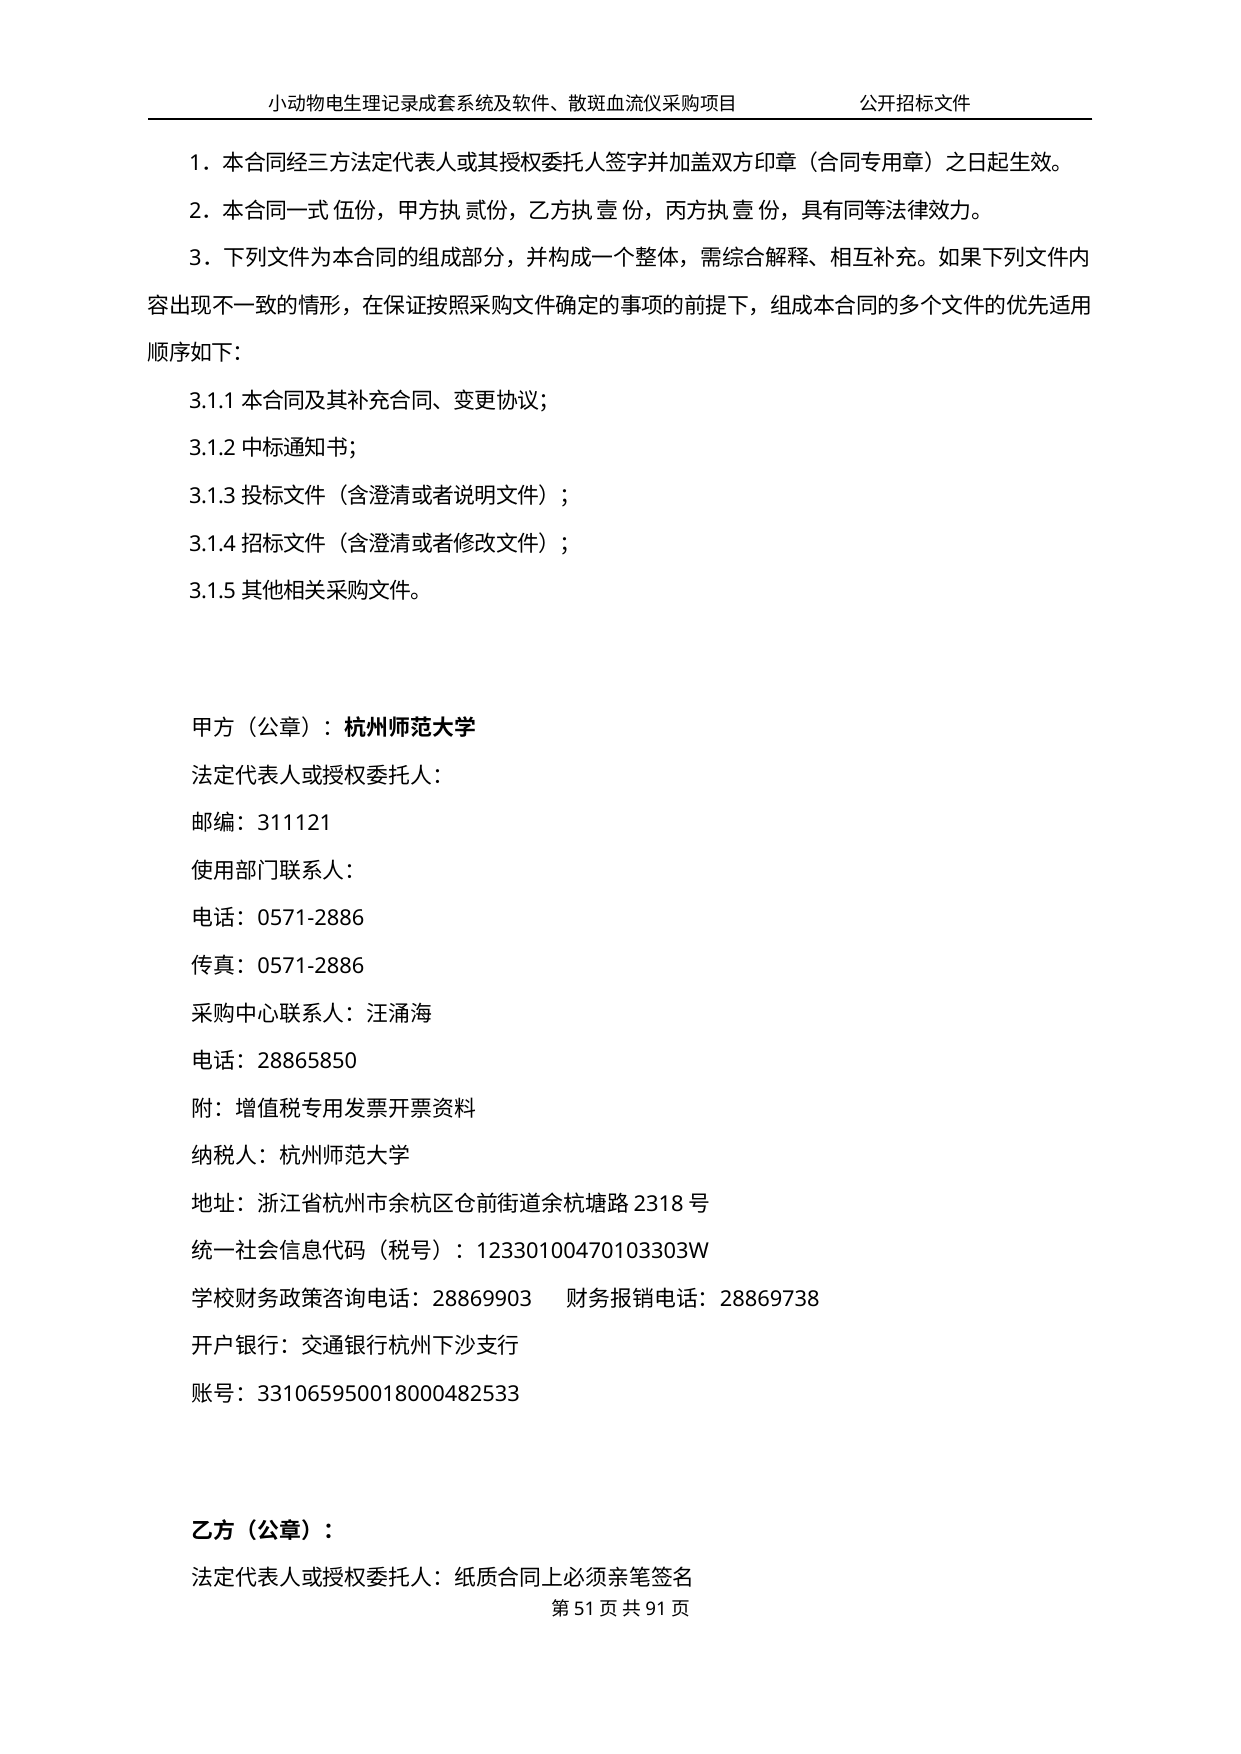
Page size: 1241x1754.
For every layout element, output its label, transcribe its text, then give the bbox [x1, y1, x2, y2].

text 3.1.3 投标文件（含澄清或者说明文件）； [148, 478, 1092, 510]
text 3.1.2 中标通知书； [148, 430, 1092, 462]
text 地址：浙江省杭州市余杭区仓前街道余杭塘路2318号 [148, 1186, 1092, 1217]
text 传真：0571-2886 [148, 948, 1092, 980]
text 使用部门联系人： [148, 853, 1092, 884]
text 采购中心联系人：汪涌海 [148, 996, 1092, 1027]
text 学校财务政策咨询电话：28869903 财务报销电话：28869738 [148, 1281, 1092, 1313]
text 附：增值税专用发票开票资料 [148, 1091, 1092, 1122]
text 法定代表人或授权委托人： [148, 758, 1092, 789]
text 邮编：311121 [148, 805, 1092, 837]
text 甲方（公章）：杭州师范大学 [148, 710, 1092, 742]
text 3.1.4 招标文件（含澄清或者修改文件）； [148, 526, 1092, 557]
text 法定代表人或授权委托人：纸质合同上必须亲笔签名 [148, 1560, 1092, 1592]
text 乙方（公章）： [148, 1513, 1092, 1544]
text 电话：0571-2886 [148, 900, 1092, 932]
text 电话：28865850 [148, 1043, 1092, 1075]
text 3.1.1 本合同及其补充合同、变更协议； [148, 383, 1092, 414]
text 2．本合同一式 伍份，甲方执 贰份，乙方执 壹 份，丙方执 壹 份，具有同等法律效力。 [148, 193, 1092, 224]
text 1．本合同经三方法定代表人或其授权委托人签字并加盖双方印章（合同专用章）之日起生效。 [148, 145, 1092, 177]
text 账号：331065950018000482533 [148, 1376, 1092, 1408]
text 开户银行：交通银行杭州下沙支行 [148, 1328, 1092, 1360]
text 3.1.5 其他相关采购文件。 [148, 573, 1092, 605]
text 统一社会信息代码（税号）：12330100470103303W [148, 1233, 1092, 1265]
text 纳税人：杭州师范大学 [148, 1138, 1092, 1170]
text 3．下列文件为本合同的组成部分，并构成一个整体，需综合解释、相互补充。如果下列文件内容出现不一致的情形，在保证按照采购文件确定的事项的前提下，组成本合同的多个文件的优先适用顺序如下： [148, 240, 1092, 367]
